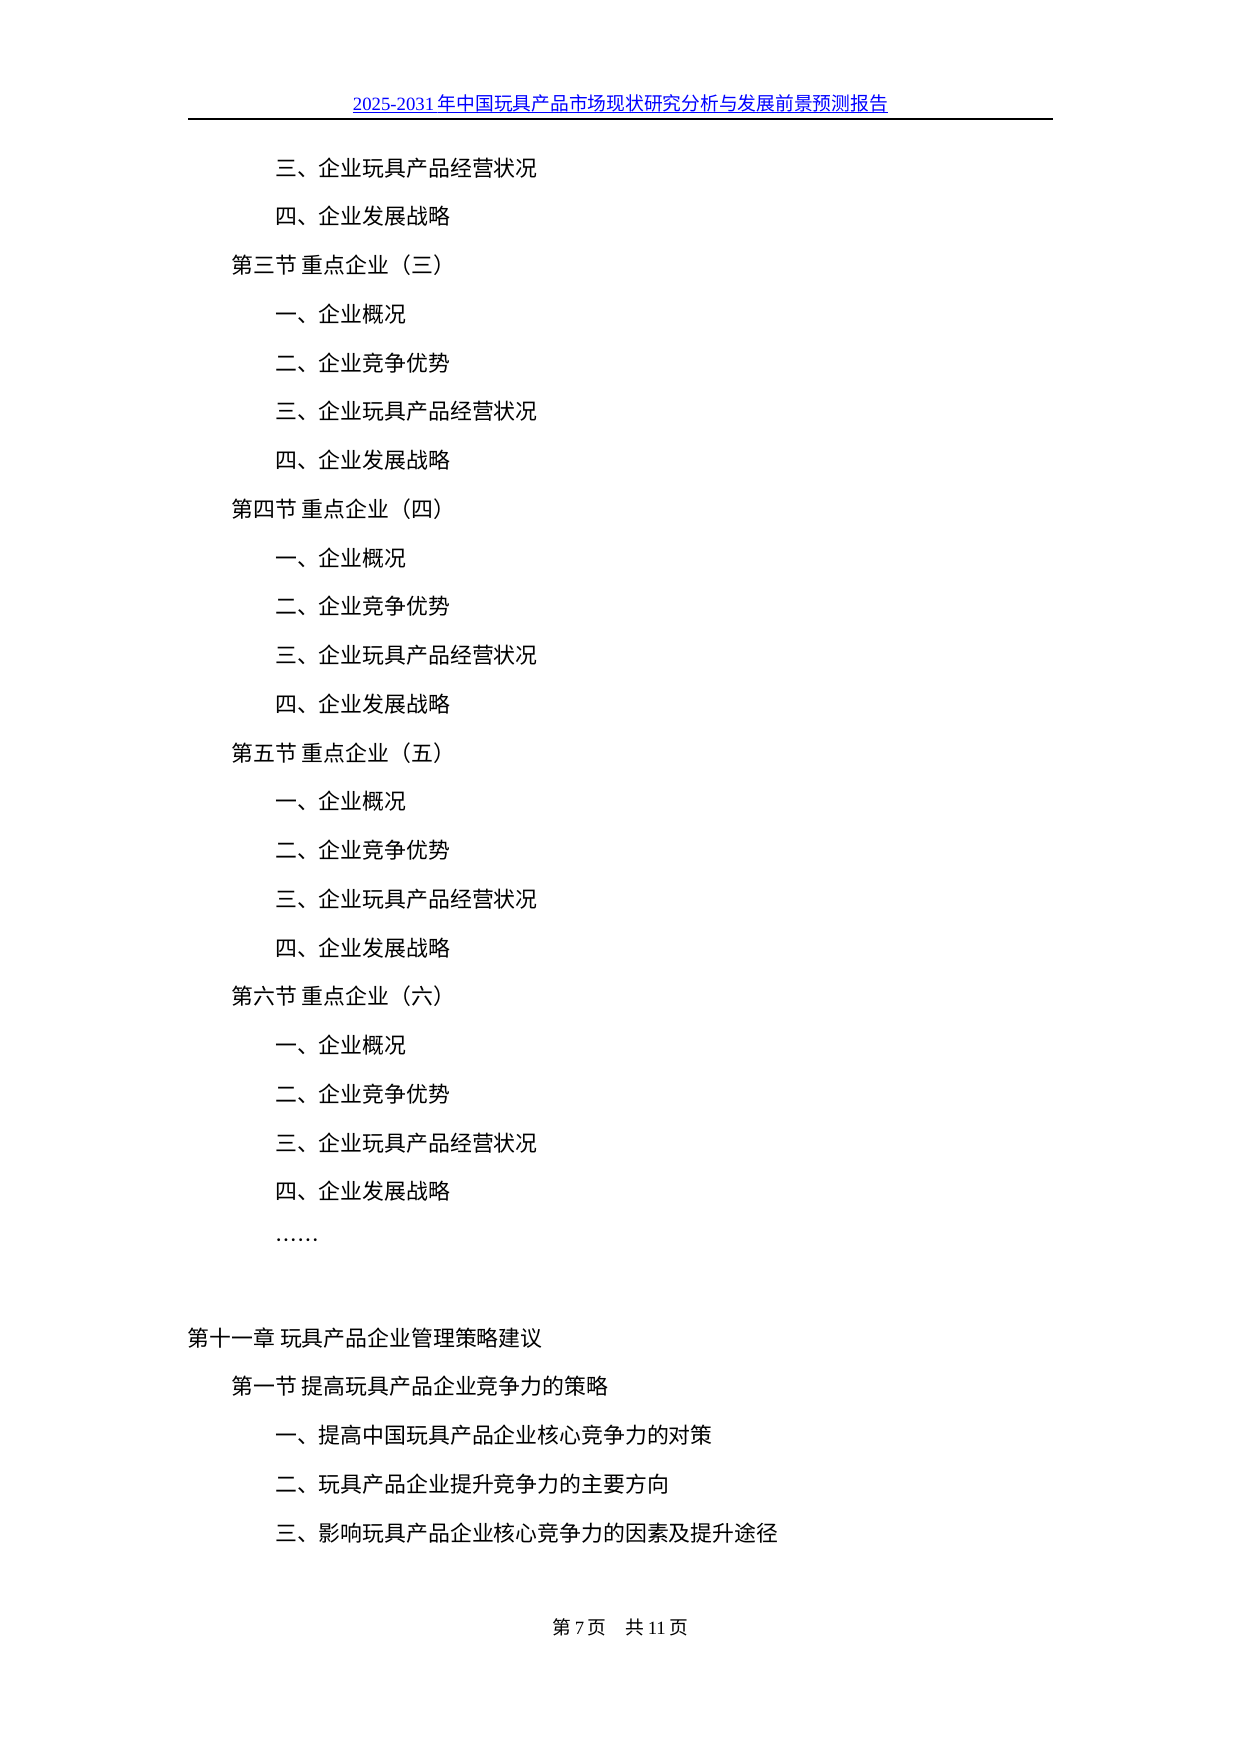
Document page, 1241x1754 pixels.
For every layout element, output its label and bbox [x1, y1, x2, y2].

text [187, 150, 1053, 1548]
